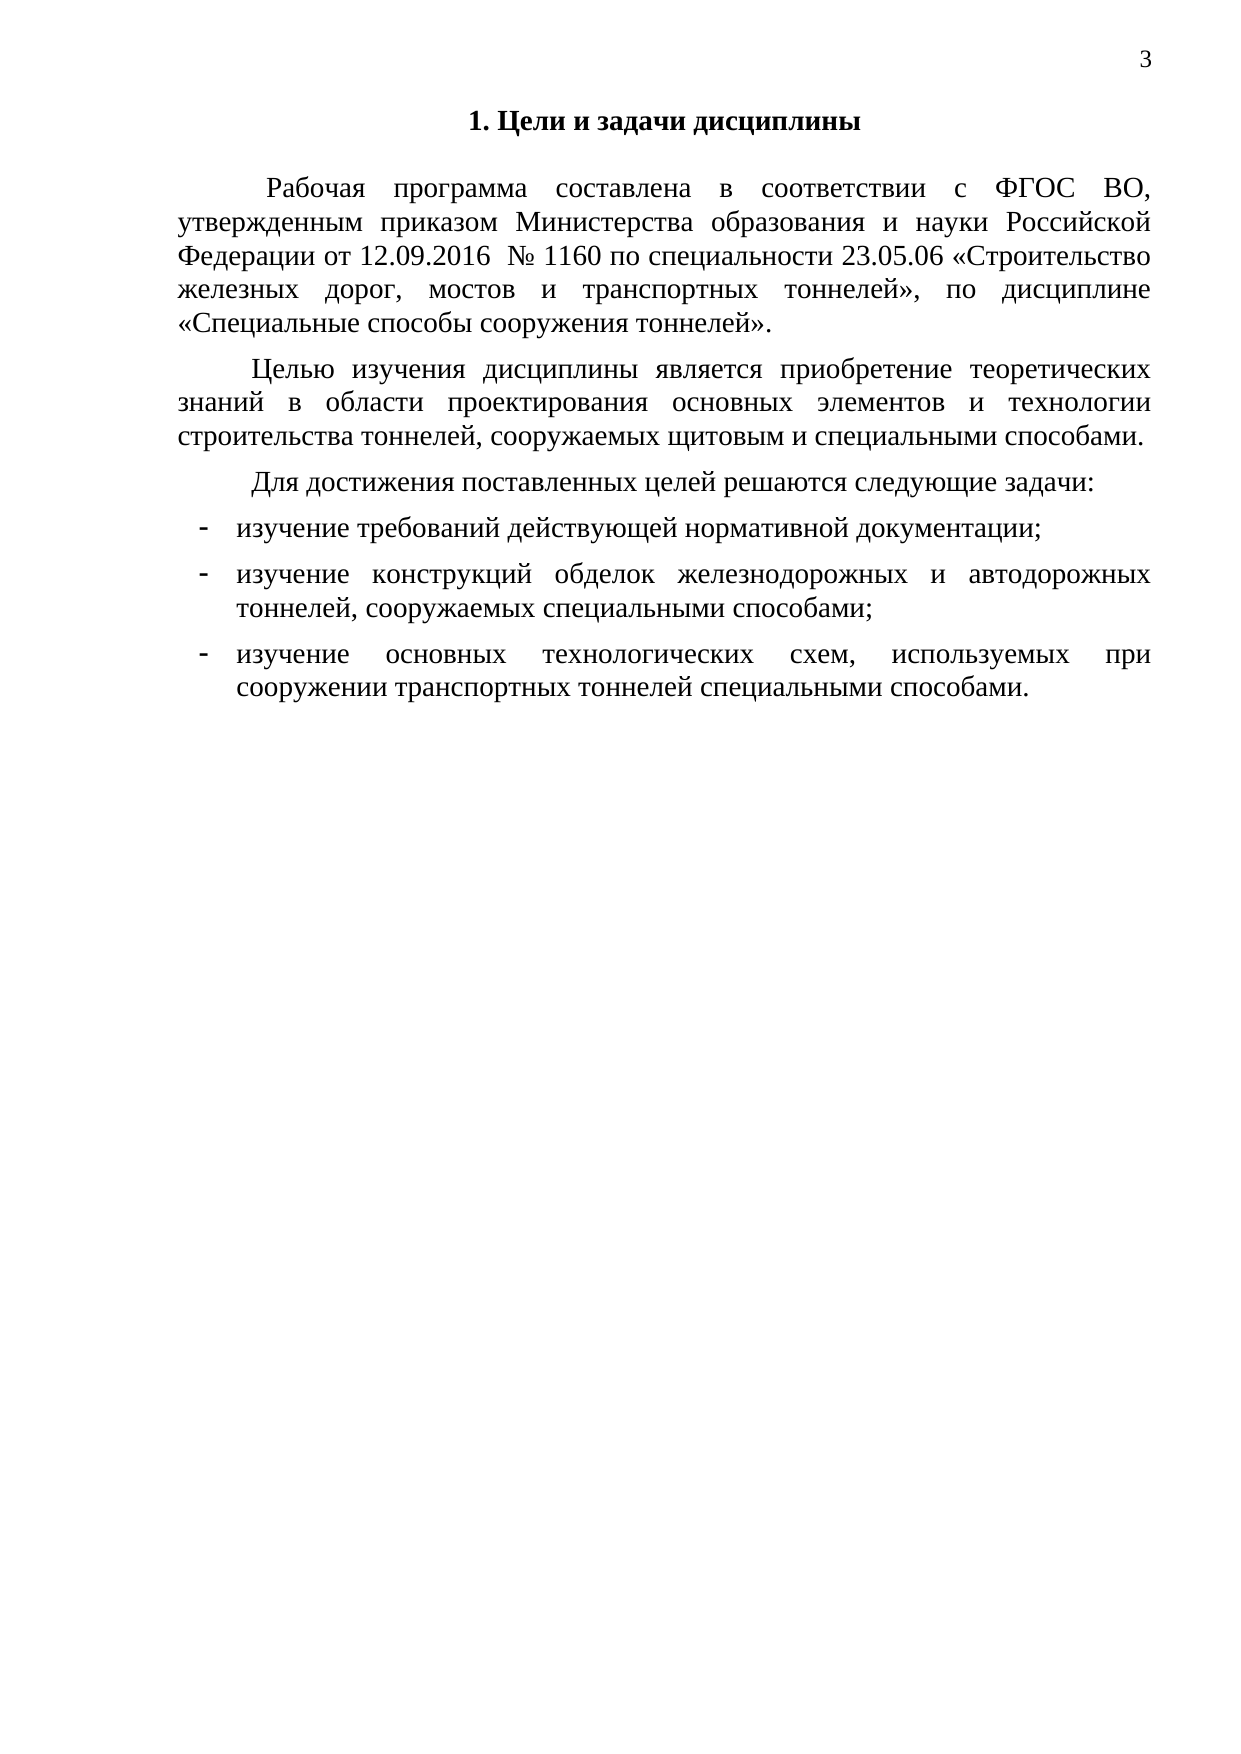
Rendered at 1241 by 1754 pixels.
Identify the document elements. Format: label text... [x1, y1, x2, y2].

text 1. Цели и задачи дисциплины [177, 103, 1152, 137]
text Рабочая программа составлена в соответствии с ФГОС ВО, утвержденным приказом Министерства образования и науки Российской Федерации от 12.09.2016 № 1160 по специальности 23.05.06 «Строительство железных дорог, мостов и транспортных тоннелей», по дисциплине «Специальные способы сооружения тоннелей». [177, 171, 1152, 338]
text Для достижения поставленных целей решаются следующие задачи: [177, 464, 1152, 497]
list изучение требований действующей нормативной документации; [199, 510, 1152, 543]
list изучение конструкций обделок железнодорожных и автодорожных тоннелей, сооружаемых специальными способами; [199, 556, 1152, 623]
text Целью изучения дисциплины является приобретение теоретических знаний в области проектирования основных элементов и технологии строительства тоннелей, сооружаемых щитовым и специальными способами. [177, 351, 1152, 451]
list изучение основных технологических схем, используемых при сооружении транспортных тоннелей специальными способами. [199, 636, 1152, 703]
